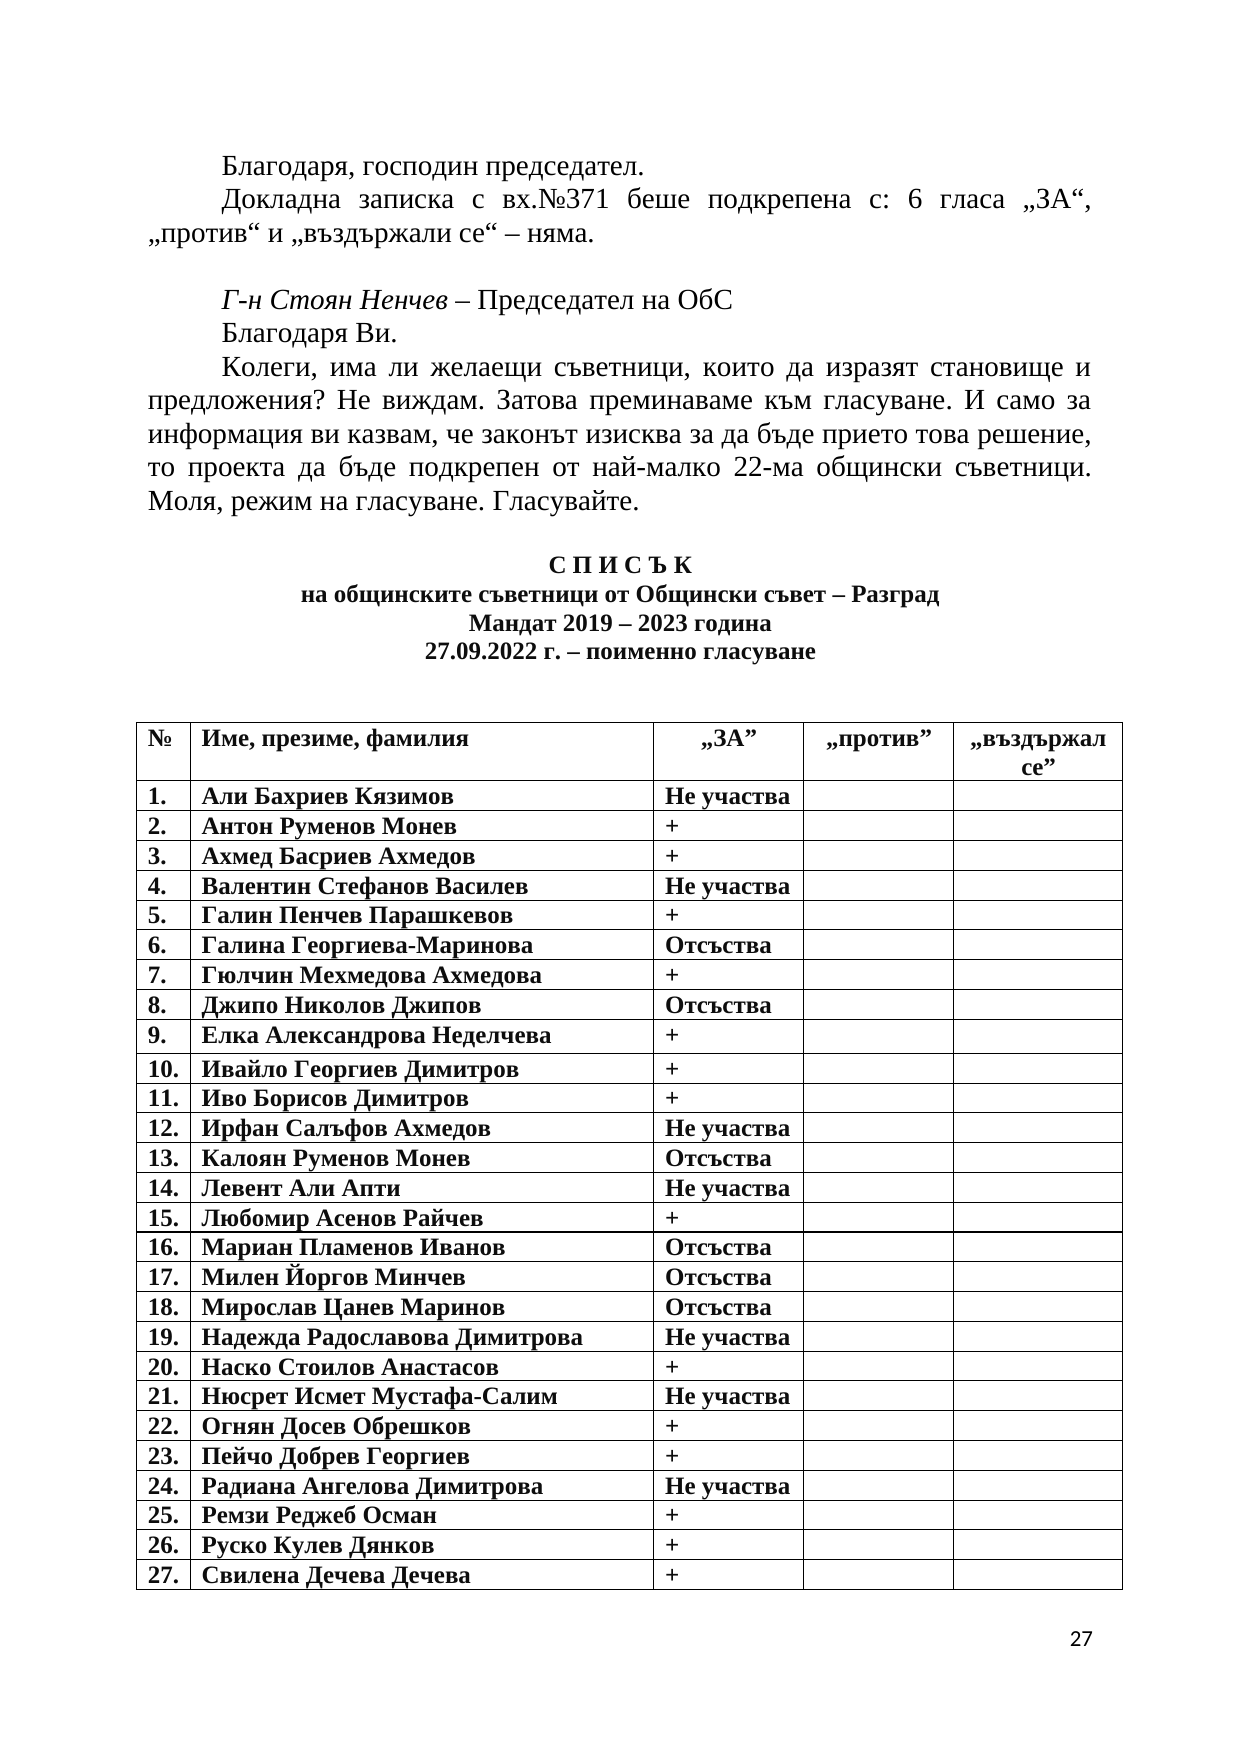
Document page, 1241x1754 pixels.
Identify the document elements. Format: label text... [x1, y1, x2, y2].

table_cell Милен Йоргов Минчев [191, 1262, 653, 1291]
table_cell 7. [137, 960, 190, 989]
table_cell [804, 1530, 953, 1559]
table_cell + [654, 1203, 803, 1231]
table_cell [804, 1560, 953, 1589]
table_cell [954, 901, 1122, 929]
table_cell [954, 960, 1122, 989]
table_cell [954, 781, 1122, 810]
table_cell 15. [137, 1203, 190, 1231]
table_cell [804, 1054, 953, 1082]
table_cell 11. [137, 1084, 190, 1112]
table_cell Ирфан Салъфов Ахмедов [191, 1113, 653, 1142]
table_cell Мирослав Цанев Маринов [191, 1292, 653, 1321]
table_cell Мариан Пламенов Иванов [191, 1233, 653, 1261]
table_cell [954, 1113, 1122, 1142]
table_cell Антон Руменов Монев [191, 811, 653, 840]
table_cell [954, 1322, 1122, 1351]
table_cell [954, 1381, 1122, 1410]
table_cell Не участва [654, 1173, 803, 1202]
table_cell + [654, 811, 803, 840]
table_cell Руско Кулев Дянков [191, 1530, 653, 1559]
table_cell [804, 1501, 953, 1529]
table_cell [804, 1233, 953, 1261]
table_cell + [654, 1560, 803, 1589]
table_cell Не участва [654, 871, 803, 899]
table_cell [954, 1530, 1122, 1559]
table_cell [804, 781, 953, 810]
table_cell 6. [137, 930, 190, 959]
table_cell [954, 841, 1122, 870]
table_cell Любомир Асенов Райчев [191, 1203, 653, 1231]
table_cell [954, 1143, 1122, 1172]
table_cell [954, 871, 1122, 899]
table_cell Радиана Ангелова Димитрова [191, 1471, 653, 1499]
table_cell 25. [137, 1501, 190, 1529]
table_cell [954, 1262, 1122, 1291]
table_cell [804, 1471, 953, 1499]
table_cell Ивайло Георгиев Димитров [191, 1054, 653, 1082]
table_cell [954, 1203, 1122, 1231]
table_cell 21. [137, 1381, 190, 1410]
table_cell 12. [137, 1113, 190, 1142]
table_cell Наско Стоилов Анастасов [191, 1352, 653, 1380]
table_cell Ремзи Реджеб Осман [191, 1501, 653, 1529]
table_cell [804, 1322, 953, 1351]
table_cell 16. [137, 1233, 190, 1261]
table_cell Левент Али Апти [191, 1173, 653, 1202]
table_cell [804, 1143, 953, 1172]
table_cell [954, 1471, 1122, 1499]
table_cell [804, 1411, 953, 1440]
table_cell Пейчо Добрев Георгиев [191, 1441, 653, 1470]
table_cell [954, 1352, 1122, 1380]
table_cell Калоян Руменов Монев [191, 1143, 653, 1172]
table_cell Не участва [654, 1113, 803, 1142]
table_cell Не участва [654, 1381, 803, 1410]
table_cell [804, 1203, 953, 1231]
table_cell Не участва [654, 1322, 803, 1351]
table_cell Отсъства [654, 1233, 803, 1261]
table_header Име, презиме, фамилия [191, 723, 653, 780]
table_cell + [654, 1352, 803, 1380]
table_cell 4. [137, 871, 190, 899]
table_header „въздържал се” [954, 723, 1122, 780]
table_cell [804, 1441, 953, 1470]
table_cell [954, 1054, 1122, 1082]
table_cell Нюсрет Исмет Мустафа-Салим [191, 1381, 653, 1410]
table_header „ЗА” [654, 723, 803, 780]
table_cell Иво Борисов Димитров [191, 1084, 653, 1112]
table_cell Отсъства [654, 990, 803, 1019]
table_cell [804, 1262, 953, 1291]
table_cell [804, 1020, 953, 1053]
table_cell [804, 1352, 953, 1380]
table_cell [954, 1441, 1122, 1470]
table_cell Али Бахриев Кязимов [191, 781, 653, 810]
table_cell 27. [137, 1560, 190, 1589]
table_cell + [654, 1501, 803, 1529]
table_cell Свилена Дечева Дечева [191, 1560, 653, 1589]
table_cell Елка Александрова Неделчева [191, 1020, 653, 1053]
table_cell + [654, 901, 803, 929]
table_cell Отсъства [654, 1292, 803, 1321]
table_cell 18. [137, 1292, 190, 1321]
table_cell 9. [137, 1020, 190, 1053]
table_cell [804, 930, 953, 959]
table_cell 23. [137, 1441, 190, 1470]
table_cell [954, 811, 1122, 840]
table_cell + [654, 1020, 803, 1053]
table_cell 1. [137, 781, 190, 810]
text Благодаря, господин председател. [148, 148, 1093, 181]
table_cell Огнян Досев Обрешков [191, 1411, 653, 1440]
table_cell [804, 1173, 953, 1202]
table_cell Отсъства [654, 1262, 803, 1291]
table_cell 10. [137, 1054, 190, 1082]
table_cell Отсъства [654, 930, 803, 959]
table_cell 2. [137, 811, 190, 840]
table_cell [954, 990, 1122, 1019]
table_cell Надежда Радославова Димитрова [191, 1322, 653, 1351]
table_cell 5. [137, 901, 190, 929]
text 27.09.2022 г. – поименно гласуване [148, 636, 1093, 665]
table_cell [954, 1233, 1122, 1261]
table_cell Ахмед Басриев Ахмедов [191, 841, 653, 870]
table_cell 8. [137, 990, 190, 1019]
table_cell [954, 1411, 1122, 1440]
table_cell [954, 1084, 1122, 1112]
table_cell 13. [137, 1143, 190, 1172]
table_cell [804, 960, 953, 989]
table_cell [804, 1381, 953, 1410]
table_cell Гюлчин Мехмедова Ахмедова [191, 960, 653, 989]
table_header „против” [804, 723, 953, 780]
text Колеги, има ли желаещи съветници, които да изразят становище и предложения? Не виждам. Затова преминаваме към гласуване. И само за информация ви казвам, че законът изисква за да бъде прието това решение, то проекта да бъде подкрепен от най-малко 22-ма общински съветници. Моля, режим на гласуване. Гласувайте. [148, 349, 1093, 517]
table_cell [804, 871, 953, 899]
table_cell [954, 1560, 1122, 1589]
table_cell + [654, 1054, 803, 1082]
table_cell [954, 1501, 1122, 1529]
table_cell + [654, 1530, 803, 1559]
table_cell 24. [137, 1471, 190, 1499]
table_cell Галин Пенчев Парашкевов [191, 901, 653, 929]
text С П И С Ъ К [148, 550, 1093, 579]
table_cell Валентин Стефанов Василев [191, 871, 653, 899]
table_cell + [654, 960, 803, 989]
table_cell 26. [137, 1530, 190, 1559]
text Благодаря Ви. [148, 315, 1093, 349]
text Докладна записка с вх.№371 беше подкрепена с: 6 гласа „ЗА“, „против“ и „въздържали се“ – няма. [148, 181, 1093, 248]
table_cell [804, 1292, 953, 1321]
table_cell 22. [137, 1411, 190, 1440]
table_header № [137, 723, 190, 780]
table_cell Не участва [654, 781, 803, 810]
text Мандат 2019 – 2023 година [148, 608, 1093, 636]
table_cell 20. [137, 1352, 190, 1380]
table_cell [804, 1084, 953, 1112]
text Г-н Стоян Ненчев – Председател на ОбС [148, 282, 1093, 315]
table_cell [804, 901, 953, 929]
table_cell 3. [137, 841, 190, 870]
table_cell 17. [137, 1262, 190, 1291]
table_cell + [654, 1441, 803, 1470]
table_cell + [654, 841, 803, 870]
text на общинските съветници от Общински съвет – Разград [148, 579, 1093, 608]
table_cell [804, 990, 953, 1019]
table_cell + [654, 1411, 803, 1440]
table_cell Отсъства [654, 1143, 803, 1172]
table_cell 14. [137, 1173, 190, 1202]
table_cell 19. [137, 1322, 190, 1351]
table_cell [804, 811, 953, 840]
table_cell + [654, 1084, 803, 1112]
table_cell [954, 930, 1122, 959]
table_cell [954, 1020, 1122, 1053]
table_cell [804, 1113, 953, 1142]
table_cell Джипо Николов Джипов [191, 990, 653, 1019]
table_cell [804, 841, 953, 870]
table_cell Не участва [654, 1471, 803, 1499]
table_cell [954, 1292, 1122, 1321]
table_cell [954, 1173, 1122, 1202]
table_cell Галина Георгиева-Маринова [191, 930, 653, 959]
